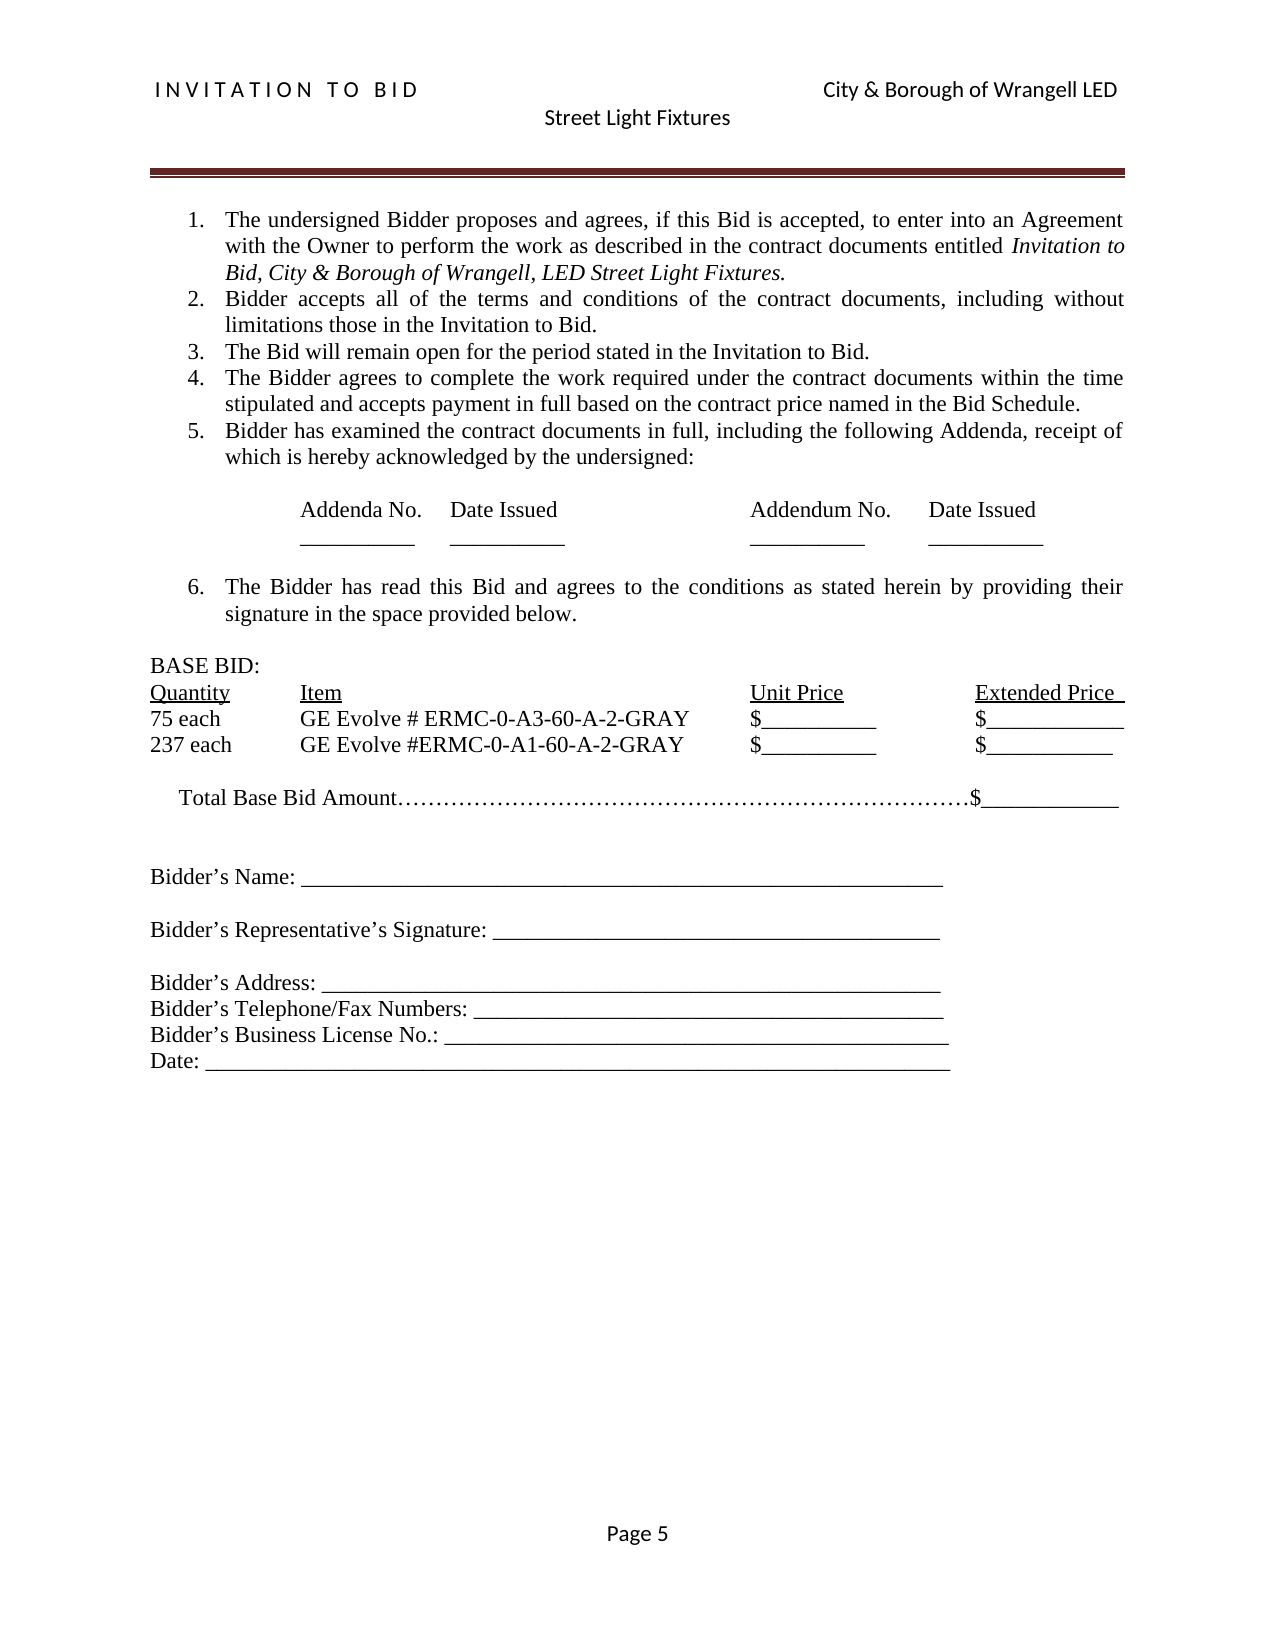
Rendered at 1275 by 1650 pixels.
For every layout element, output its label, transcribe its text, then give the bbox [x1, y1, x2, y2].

list Bidder has examined the contract documents in full, including the following Addenda, receipt of which is hereby acknowledged by the undersigned: [187, 417, 1125, 469]
list __________ __________ __________ __________ [225, 522, 1125, 548]
text Bidder’s Name: ________________________________________________________ [150, 863, 1125, 889]
text 75 each GE Evolve # ERMC-0-A3-60-A-2-GRAY $__________ $____________ [150, 705, 1125, 731]
text Date: _________________________________________________________________ [150, 1048, 1125, 1074]
text Bidder’s Address: ______________________________________________________ [150, 968, 1125, 995]
text Addenda No. Date Issued Addendum No. Date Issued [262, 496, 1125, 522]
text Bidder’s Business License No.: ____________________________________________ [150, 1021, 1125, 1048]
text Total Base Bid Amount…………………………………………………………………$____________ [150, 784, 1125, 810]
list The Bid will remain open for the period stated in the Invitation to Bid. [187, 338, 1125, 364]
list The Bidder agrees to complete the work required under the contract documents within the time stipulated and accepts payment in full based on the contract price named in the Bid Schedule. [187, 364, 1125, 417]
list The Bidder has read this Bid and agrees to the conditions as stated herein by providing their signature in the space provided below. [187, 573, 1125, 626]
list The undersigned Bidder proposes and agrees, if this Bid is accepted, to enter into an Agreement with the Owner to perform the work as described in the contract documents entitled Invitation to Bid, City & Borough of Wrangell, LED Street Light Fixtures. [187, 206, 1125, 285]
text BASE BID: [150, 652, 1125, 679]
text Bidder’s Representative’s Signature: _______________________________________ [150, 916, 1125, 942]
text 237 each GE Evolve #ERMC-0-A1-60-A-2-GRAY $__________ $___________ [150, 731, 1125, 758]
text Bidder’s Telephone/Fax Numbers: _________________________________________ [150, 995, 1125, 1021]
text Quantity Item Unit Price Extended Price [150, 679, 1125, 705]
list Bidder accepts all of the terms and conditions of the contract documents, including without limitations those in the Invitation to Bid. [187, 285, 1125, 338]
